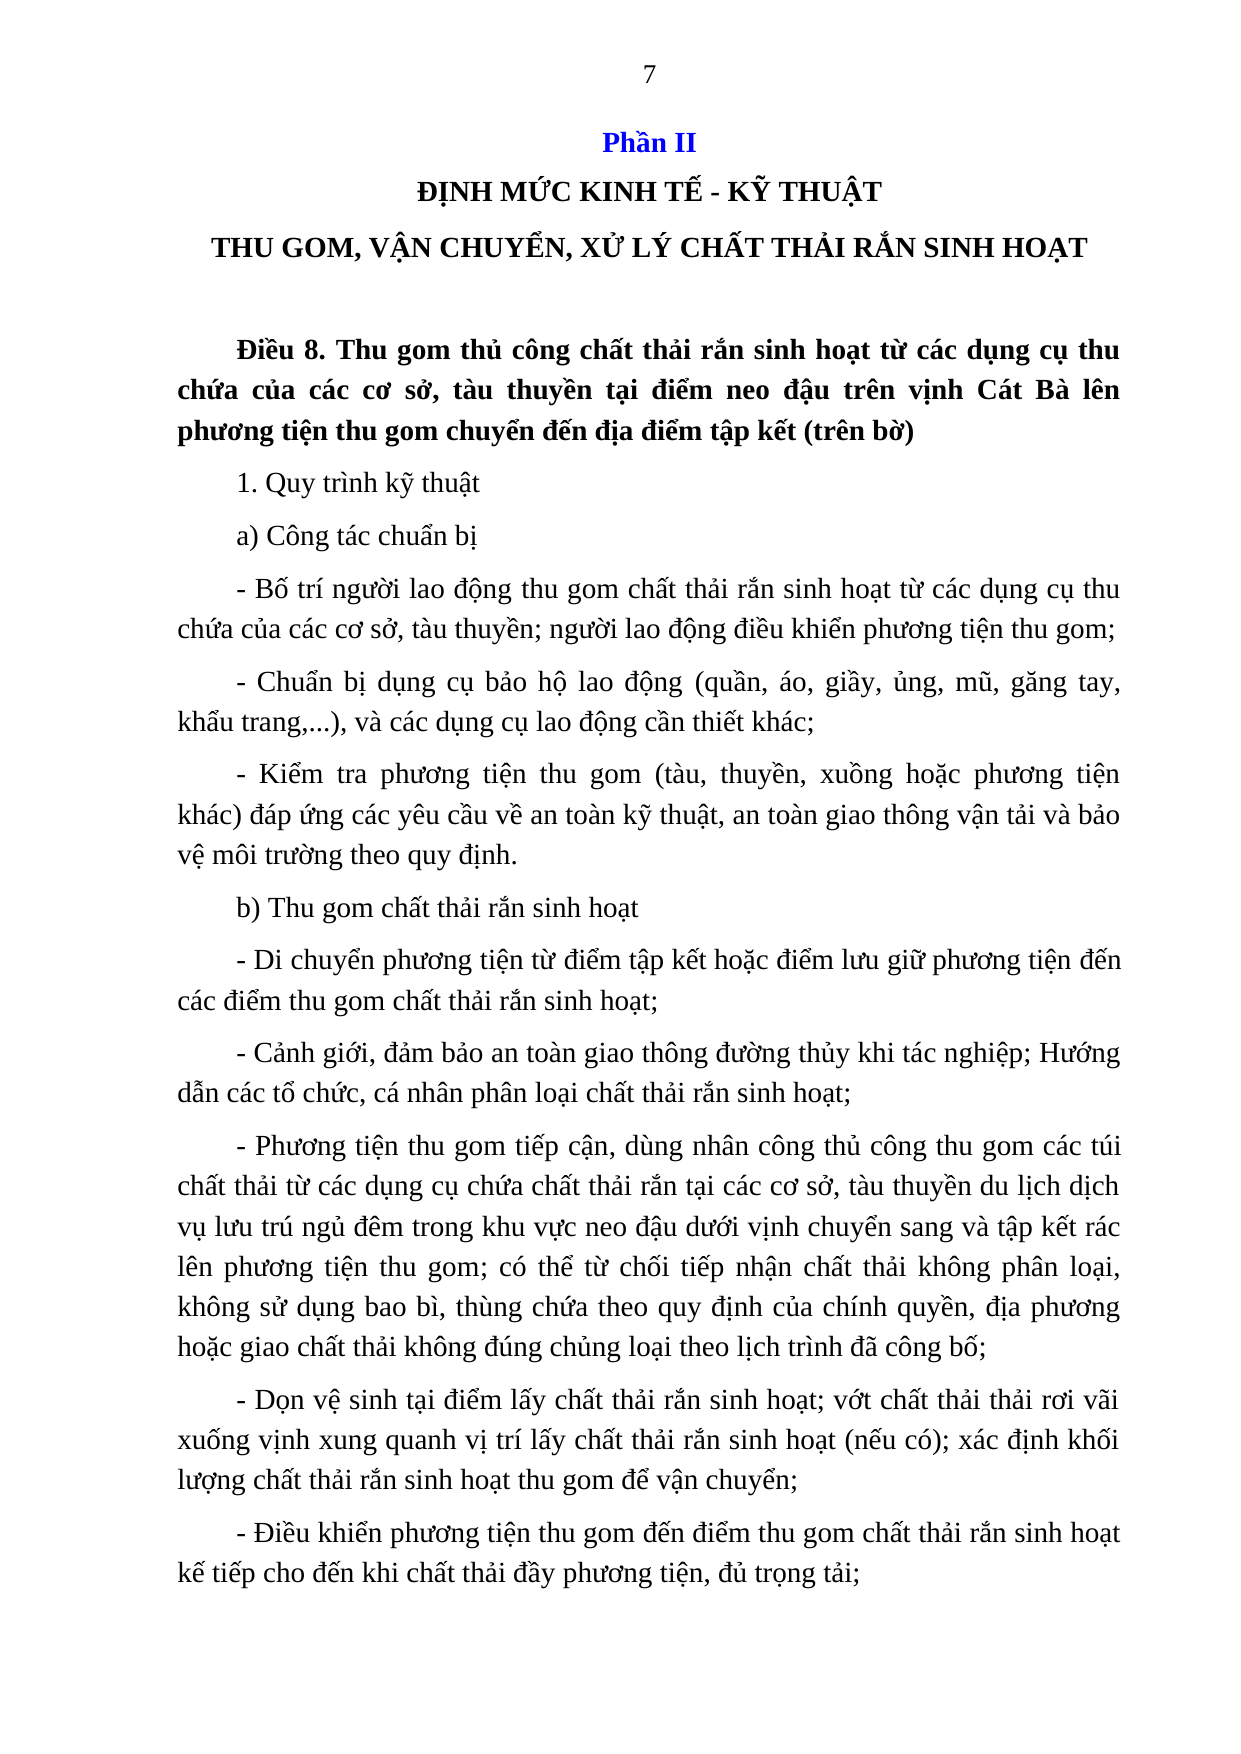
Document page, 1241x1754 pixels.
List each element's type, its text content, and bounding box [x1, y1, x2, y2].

text - Kiểm tra phương tiện thu gom (tàu, thuyền, xuồng hoặc phương tiện khác) đáp ứng các yêu cầu về an toàn kỹ thuật, an toàn giao thông vận tải và bảo vệ môi trường theo quy định. [177, 757, 1122, 871]
text - Di chuyển phương tiện từ điểm tập kết hoặc điểm lưu giữ phương tiện đến các điểm thu gom chất thải rắn sinh hoạt; [177, 942, 1122, 1016]
list Phần II [177, 125, 1122, 158]
text - Cảnh giới, đảm bảo an toàn giao thông đường thủy khi tác nghiệp; Hướng dẫn các tổ chức, cá nhân phân loại chất thải rắn sinh hoạt; [177, 1035, 1122, 1109]
list THU GOM, VẬN CHUYỂN, XỬ LÝ CHẤT THẢI RẮN SINH HOẠT [177, 230, 1122, 264]
text - Điều khiển phương tiện thu gom đến điểm thu gom chất thải rắn sinh hoạt kế tiếp cho đến khi chất thải đầy phương tiện, đủ trọng tải; [177, 1515, 1122, 1589]
text a) Công tác chuẩn bị [177, 518, 1122, 552]
text - Dọn vệ sinh tại điểm lấy chất thải rắn sinh hoạt; vớt chất thải thải rơi vãi xuống vịnh xung quanh vị trí lấy chất thải rắn sinh hoạt (nếu có); xác định khối lượng chất thải rắn sinh hoạt thu gom để vận chuyển; [177, 1382, 1122, 1496]
list 1. Quy trình kỹ thuật [236, 465, 1122, 499]
text - Chuẩn bị dụng cụ bảo hộ lao động (quần, áo, giầy, ủng, mũ, găng tay, khẩu trang,...), và các dụng cụ lao động cần thiết khác; [177, 664, 1122, 737]
text - Bố trí người lao động thu gom chất thải rắn sinh hoạt từ các dụng cụ thu chứa của các cơ sở, tàu thuyền; người lao động điều khiển phương tiện thu gom; [177, 571, 1122, 644]
text b) Thu gom chất thải rắn sinh hoạt [177, 890, 1122, 923]
list Điều 8. Thu gom thủ công chất thải rắn sinh hoạt từ các dụng cụ thu chứa của các cơ sở, tàu thuyền tại điểm neo đậu trên vịnh Cát Bà lên phương tiện thu gom chuyển đến địa điểm tập kết (trên bờ) [177, 332, 1122, 446]
list ĐỊNH MỨC KINH TẾ - KỸ THUẬT [177, 174, 1122, 208]
text - Phương tiện thu gom tiếp cận, dùng nhân công thủ công thu gom các túi chất thải từ các dụng cụ chứa chất thải rắn tại các cơ sở, tàu thuyền du lịch dịch vụ lưu trú ngủ đêm trong khu vực neo đậu dưới vịnh chuyển sang và tập kết rác lên phương tiện thu gom; có thể từ chối tiếp nhận chất thải không phân loại, không sử dụng bao bì, thùng chứa theo quy định của chính quyền, địa phương hoặc giao chất thải không đúng chủng loại theo lịch trình đã công bố; [177, 1128, 1122, 1363]
